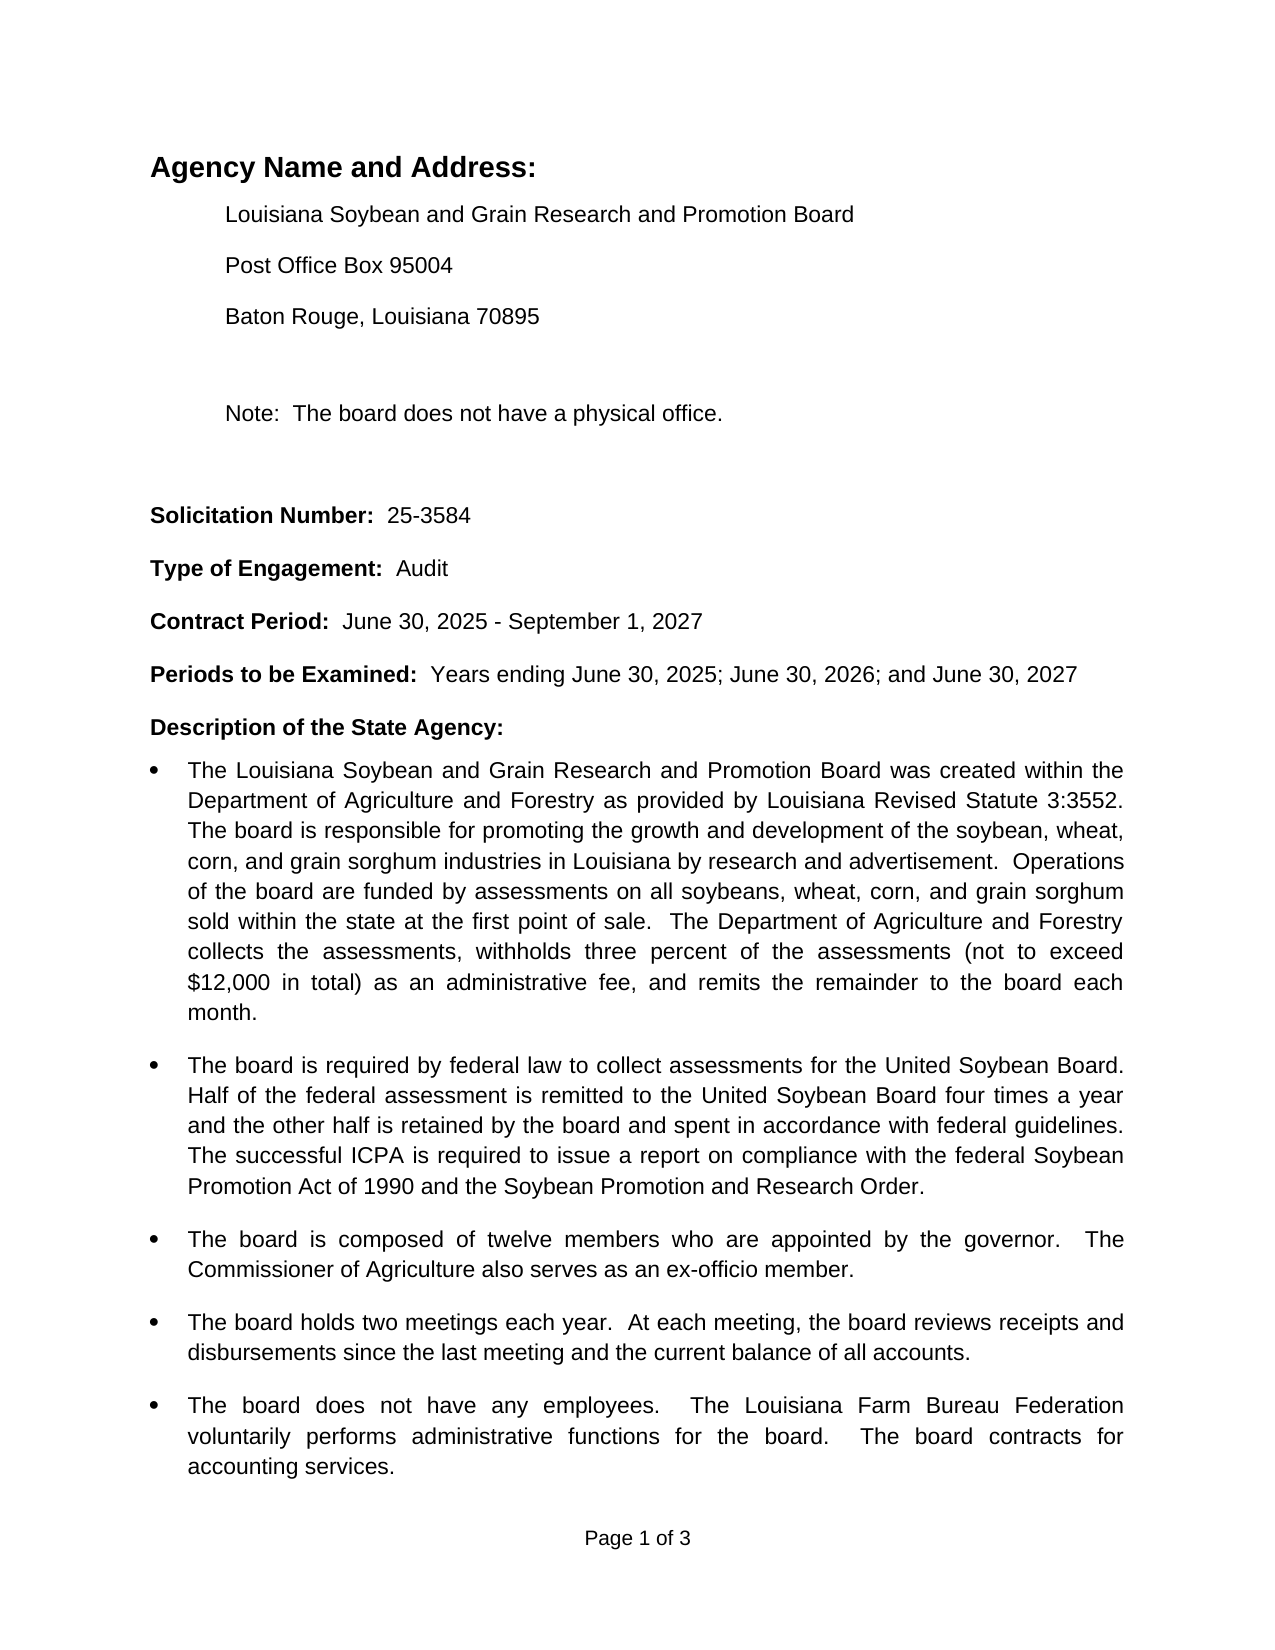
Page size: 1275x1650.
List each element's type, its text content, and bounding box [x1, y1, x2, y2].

list The Louisiana Soybean and Grain Research and Promotion Board was created within the Department of Agriculture and Forestry as provided by Louisiana Revised Statute 3:3552. The board is responsible for promoting the growth and development of the soybean, wheat, corn, and grain sorghum industries in Louisiana by research and advertisement. Operations of the board are funded by assessments on all soybeans, wheat, corn, and grain sorghum sold within the state at the first point of sale. The Department of Agriculture and Forestry collects the assessments, withholds three percent of the assessments (not to exceed $12,000 in total) as an administrative fee, and remits the remainder to the board each month. [150, 757, 1125, 1025]
text Description of the State Agency: [150, 714, 1125, 741]
list The board is required by federal law to collect assessments for the United Soybean Board. Half of the federal assessment is remitted to the United Soybean Board four times a year and the other half is retained by the board and spent in accordance with federal guidelines. The successful ICPA is required to issue a report on compliance with the federal Soybean Promotion Act of 1990 and the Soybean Promotion and Research Order. [150, 1052, 1125, 1199]
text Baton Rouge, Louisiana 70895 [225, 303, 1125, 329]
text Type of Engagement: Audit [150, 555, 1125, 581]
text Contract Period: June 30, 2025 - September 1, 2027 [150, 608, 1125, 634]
text Note: The board does not have a physical office. [225, 400, 1125, 426]
text Agency Name and Address: [150, 150, 1125, 183]
list The board holds two meetings each year. At each meeting, the board reviews receipts and disbursements since the last meeting and the current balance of all accounts. [150, 1309, 1125, 1366]
text Louisiana Soybean and Grain Research and Promotion Board [225, 201, 1125, 227]
text Solicitation Number: 25-3584 [150, 502, 1125, 528]
list The board is composed of twelve members who are appointed by the governor. The Commissioner of Agriculture also serves as an ex-officio member. [150, 1226, 1125, 1282]
text Post Office Box 95004 [225, 252, 1125, 278]
text Periods to be Examined: Years ending June 30, 2025; June 30, 2026; and June 30, 2027 [150, 661, 1125, 688]
list The board does not have any employees. The Louisiana Farm Bureau Federation voluntarily performs administrative functions for the board. The board contracts for accounting services. [150, 1392, 1125, 1479]
